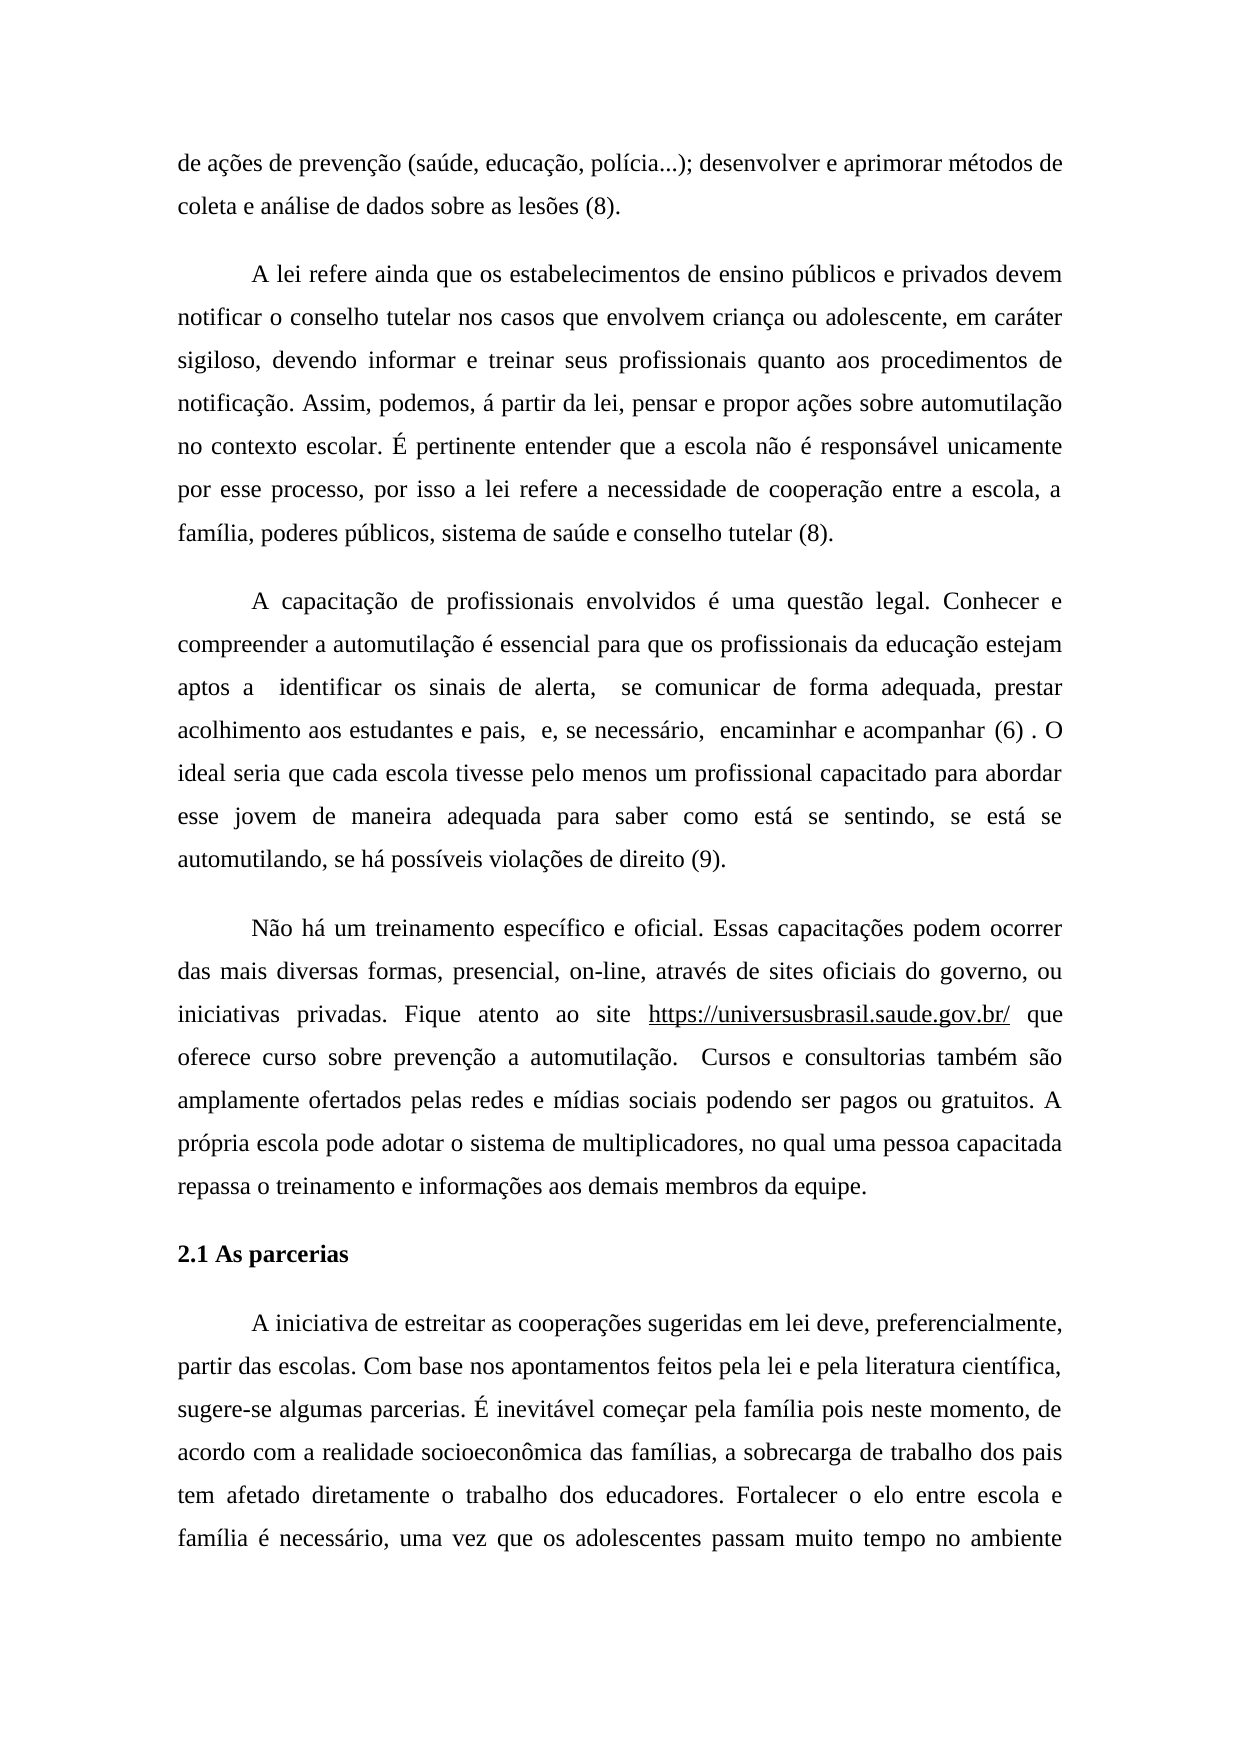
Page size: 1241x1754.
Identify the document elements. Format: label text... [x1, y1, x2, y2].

text A capacitação de profissionais envolvidos é uma questão legal. Conhecer e compreender a automutilação é essencial para que os profissionais da educação estejam aptos a identificar os sinais de alerta, se comunicar de forma adequada, prestar acolhimento aos estudantes e pais, e, se necessário, encaminhar e acompanhar (6) . O ideal seria que cada escola tivesse pelo menos um profissional capacitado para abordar esse jovem de maneira adequada para saber como está se sentindo, se está se automutilando, se há possíveis violações de direito (9). [177, 586, 1063, 873]
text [177, 148, 1063, 219]
text 2.1 As parcerias [177, 1239, 1063, 1268]
text A lei refere ainda que os estabelecimentos de ensino públicos e privados devem notificar o conselho tutelar nos casos que envolvem criança ou adolescente, em caráter sigiloso, devendo informar e treinar seus profissionais quanto aos procedimentos de notificação. Assim, podemos, á partir da lei, pensar e propor ações sobre automutilação no contexto escolar. É pertinente entender que a escola não é responsável unicamente por esse processo, por isso a lei refere a necessidade de cooperação entre a escola, a família, poderes públicos, sistema de saúde e conselho tutelar (8). [177, 259, 1063, 546]
text Não há um treinamento específico e oficial. Essas capacitações podem ocorrer das mais diversas formas, presencial, on-line, através de sites oficiais do governo, ou iniciativas privadas. Fique atento ao site https://universusbrasil.saude.gov.br/ que oferece curso sobre prevenção a automutilação. Cursos e consultorias também são amplamente ofertados pelas redes e mídias sociais podendo ser pagos ou gratuitos. A própria escola pode adotar o sistema de multiplicadores, no qual uma pessoa capacitada repassa o treinamento e informações aos demais membros da equipe. [177, 913, 1063, 1200]
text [177, 1308, 1063, 1552]
